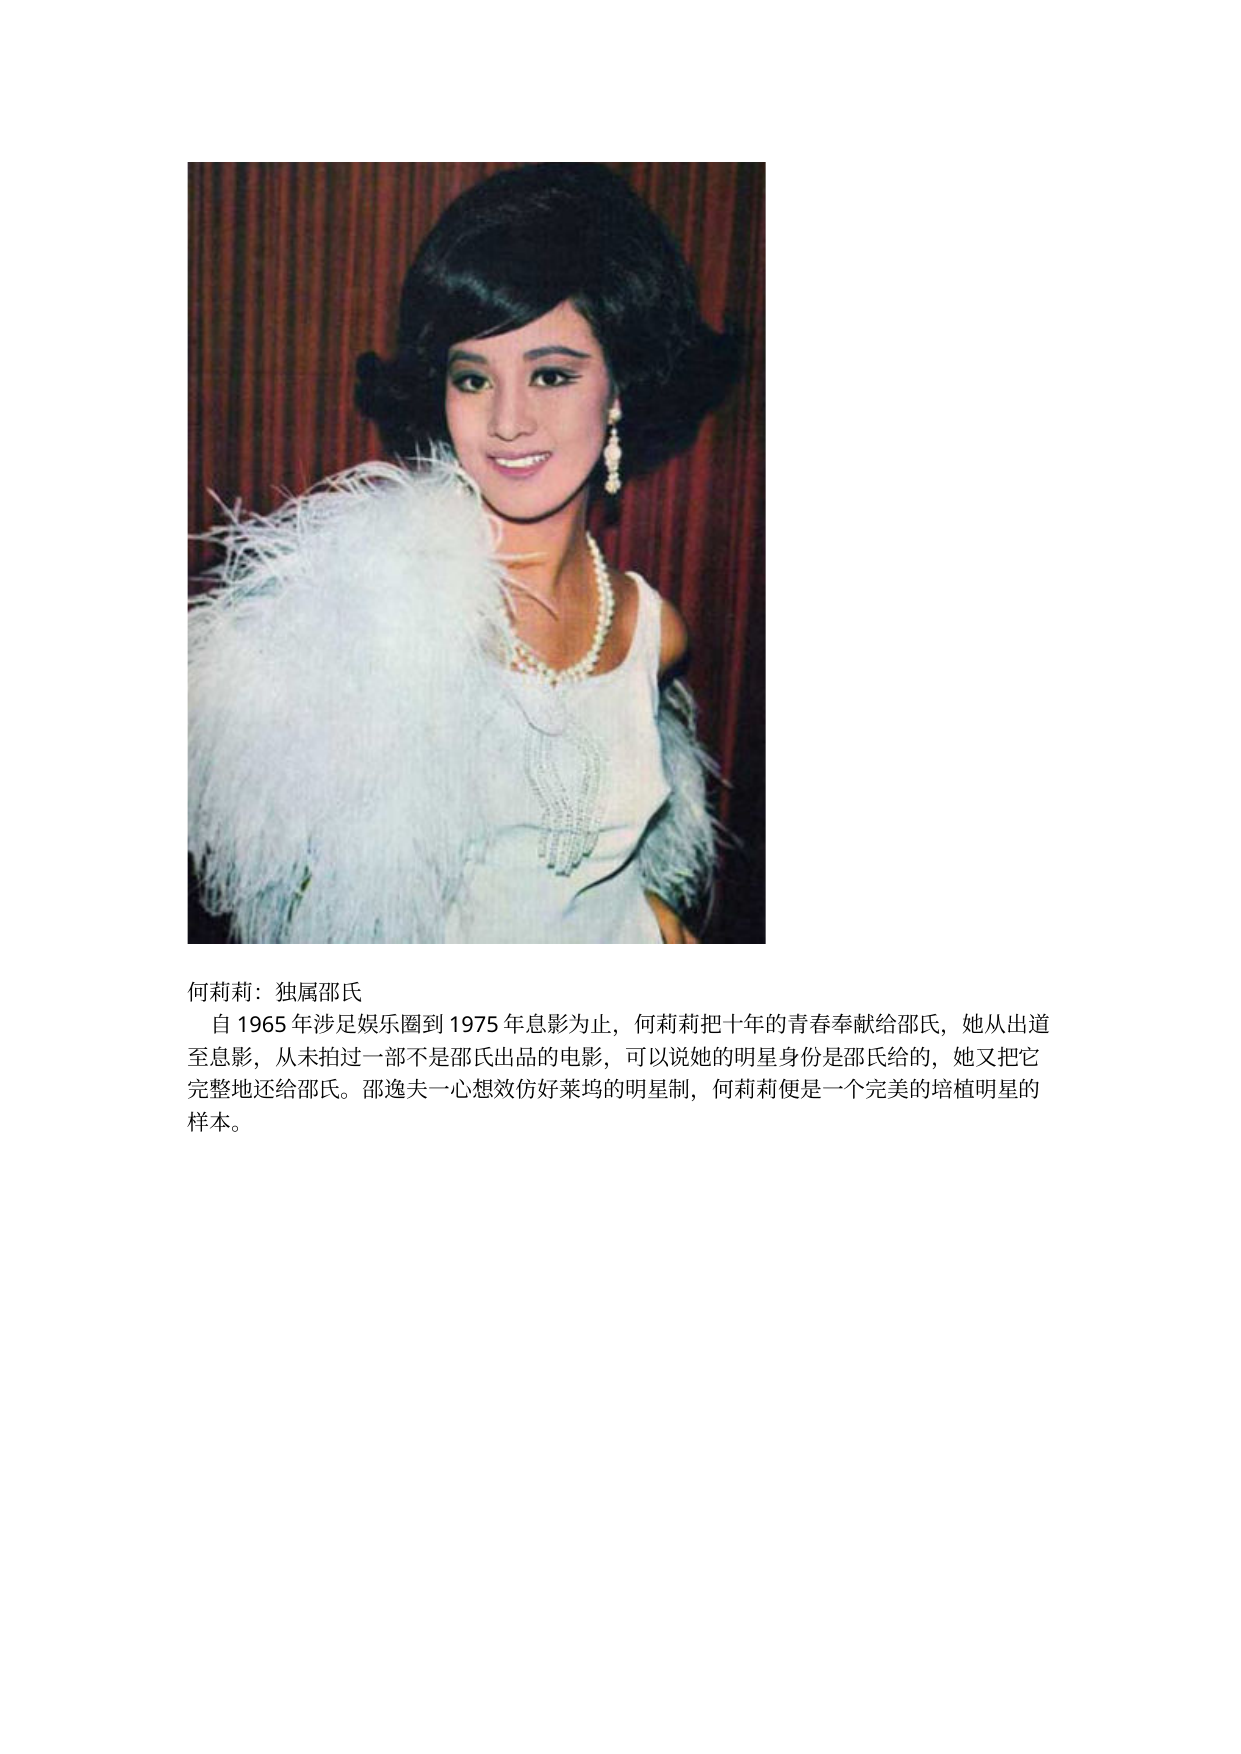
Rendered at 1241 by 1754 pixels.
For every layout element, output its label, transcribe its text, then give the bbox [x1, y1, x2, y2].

text 何莉莉：独属邵氏 [187, 974, 1053, 1007]
text 自1965年涉足娱乐圈到1975年息影为止，何莉莉把十年的青春奉献给邵氏，她从出道至息影，从未拍过一部不是邵氏出品的电影，可以说她的明星身份是邵氏给的，她又把它完整地还给邵氏。邵逸夫一心想效仿好莱坞的明星制，何莉莉便是一个完美的培植明星的样本。 [187, 1007, 1053, 1137]
picture [187, 162, 766, 944]
